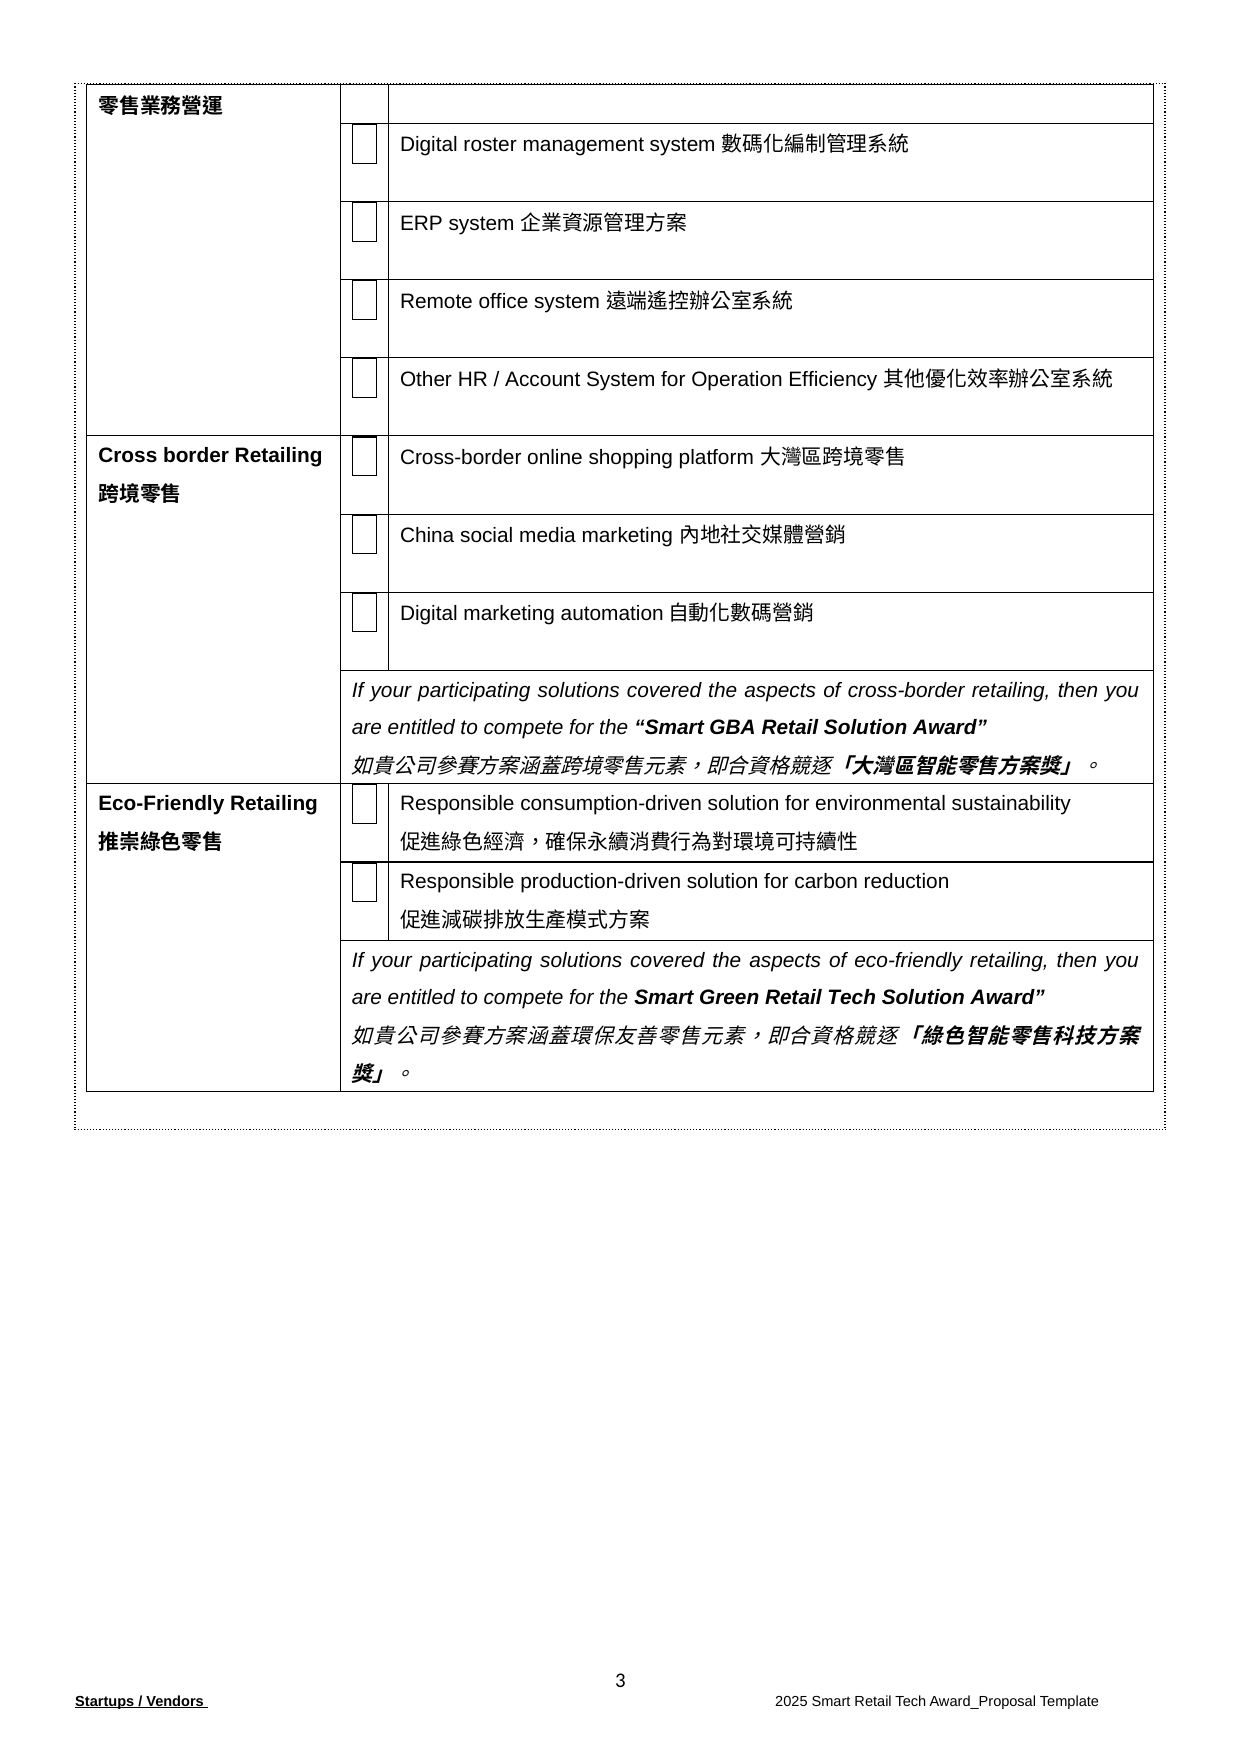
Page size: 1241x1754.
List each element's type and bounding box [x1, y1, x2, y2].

table_header [75, 83, 1165, 1129]
